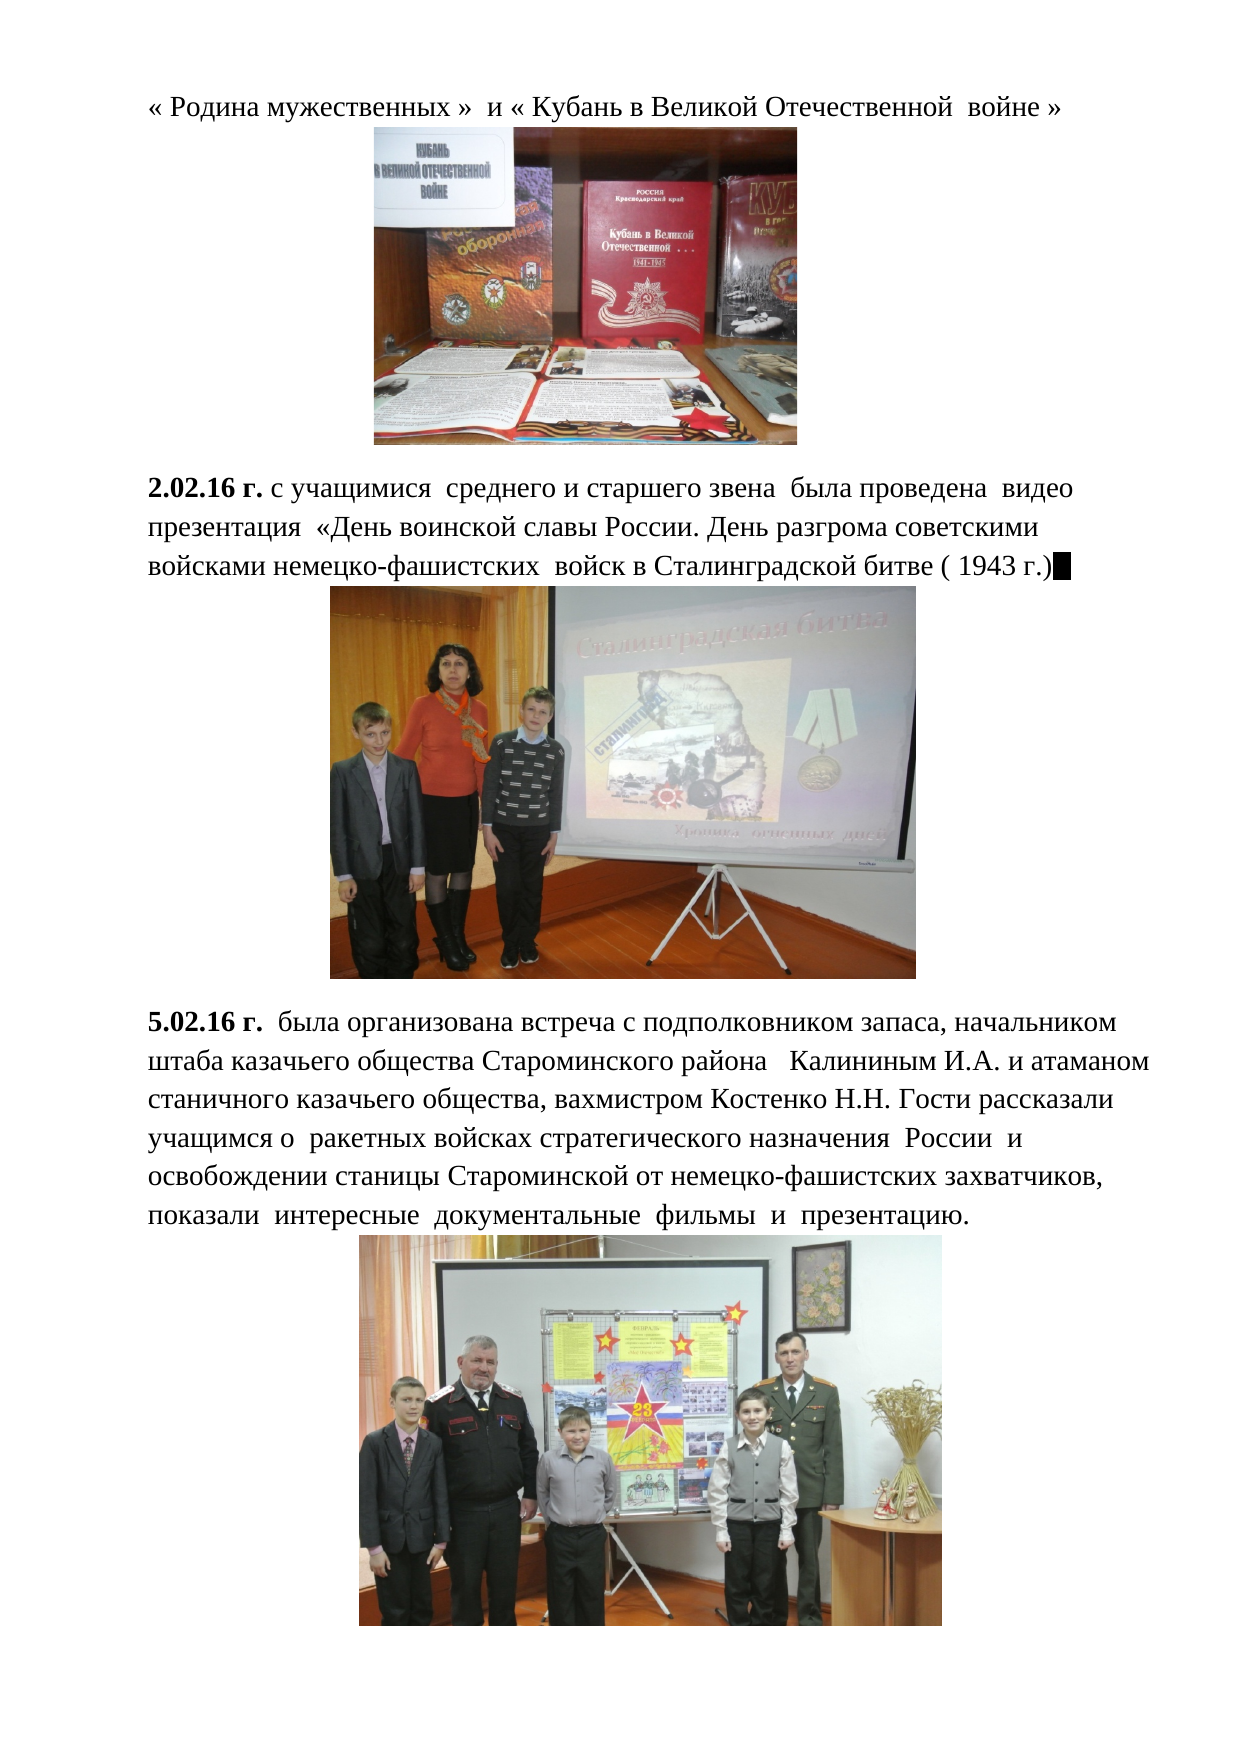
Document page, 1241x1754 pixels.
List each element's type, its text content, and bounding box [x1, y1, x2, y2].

text « Родина мужественных » и « Кубань в Великой Отечественной войне » [148, 89, 1152, 122]
picture [373, 127, 798, 445]
picture [359, 1235, 942, 1626]
picture [330, 586, 916, 979]
text 2.02.16 г. с учащимися среднего и старшего звена была проведена видео презентация «День воинской славы России. День разгрома советскими войсками немецко-фашистских войск в Сталинградской битве ( 1943 г.) « [148, 471, 1152, 581]
text 5.02.16 г. была организована встреча с подполковником запаса, начальником штаба казачьего общества Староминского района Калининым И.А. и атаманом станичного казачьего общества, вахмистром Костенко Н.Н. Гости рассказали учащимся о ракетных войсках стратегического назначения России и освобождении станицы Староминской от немецко-фашистских захватчиков, показали интересные документальные фильмы и презентацию. [148, 1004, 1152, 1230]
